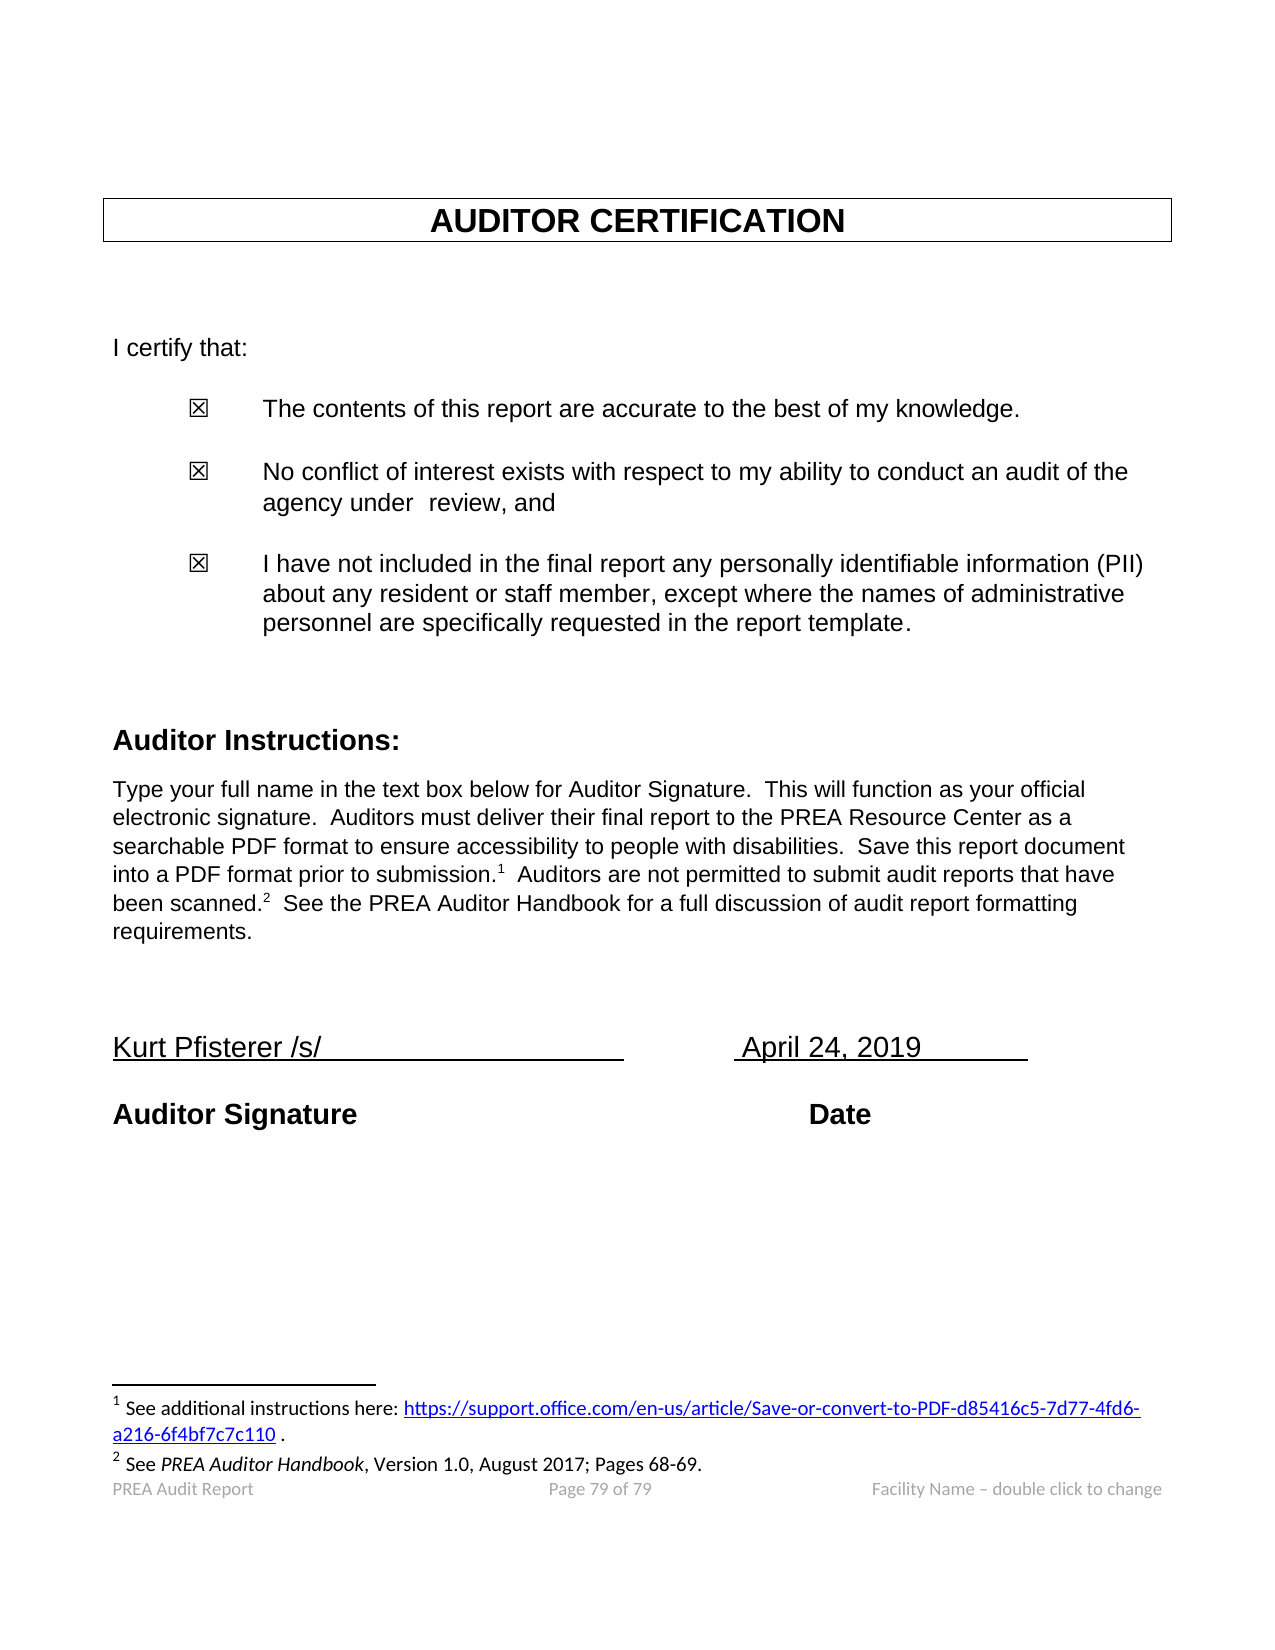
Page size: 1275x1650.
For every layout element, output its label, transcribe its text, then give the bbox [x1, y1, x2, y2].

text I certify that: [112, 333, 1162, 362]
text Auditor Signature Date [112, 1097, 1162, 1131]
text Auditor Instructions: [112, 723, 1162, 757]
text I have not included in the final report any personally identifiable information (PII) about any resident or staff member, except where the names of administrative personnel are specifically requested in the report template. [187, 545, 1162, 637]
text AUDITOR CERTIFICATION [104, 199, 1171, 241]
text Type your full name in the text box below for Auditor Signature. This will function as your official electronic signature. Auditors must deliver their final report to the PREA Resource Center as a searchable PDF format to ensure accessibility to people with disabilities. Save this report document into a PDF format prior to submission. Auditors are not permitted to submit audit reports that have been scanned. See the PREA Auditor Handbook for a full discussion of audit report formatting requirements. [112, 776, 1162, 944]
text No conflict of interest exists with respect to my ability to conduct an audit of the agency under review, and [187, 454, 1162, 516]
text The contents of this report are accurate to the best of my knowledge. [187, 391, 1162, 425]
